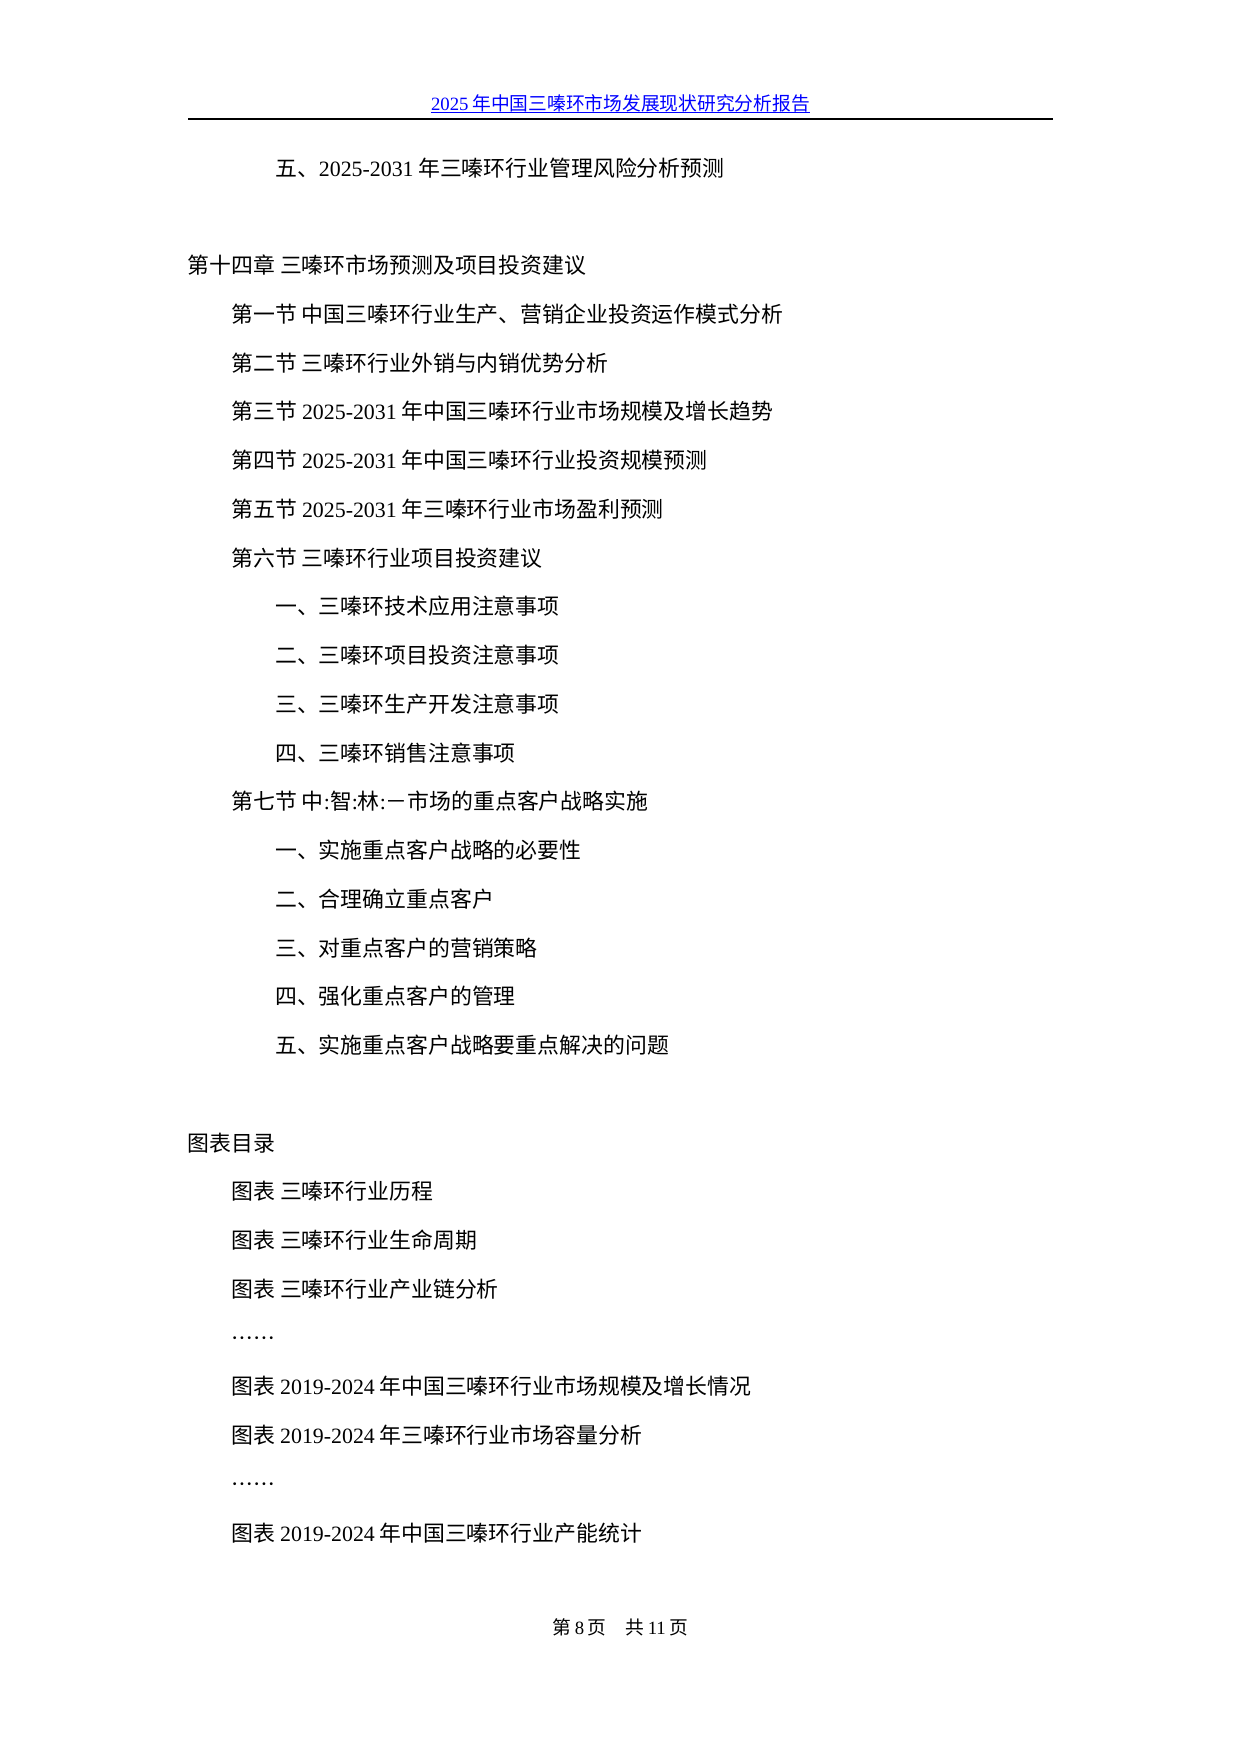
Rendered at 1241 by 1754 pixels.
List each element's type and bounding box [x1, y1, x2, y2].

text [187, 150, 1053, 1548]
